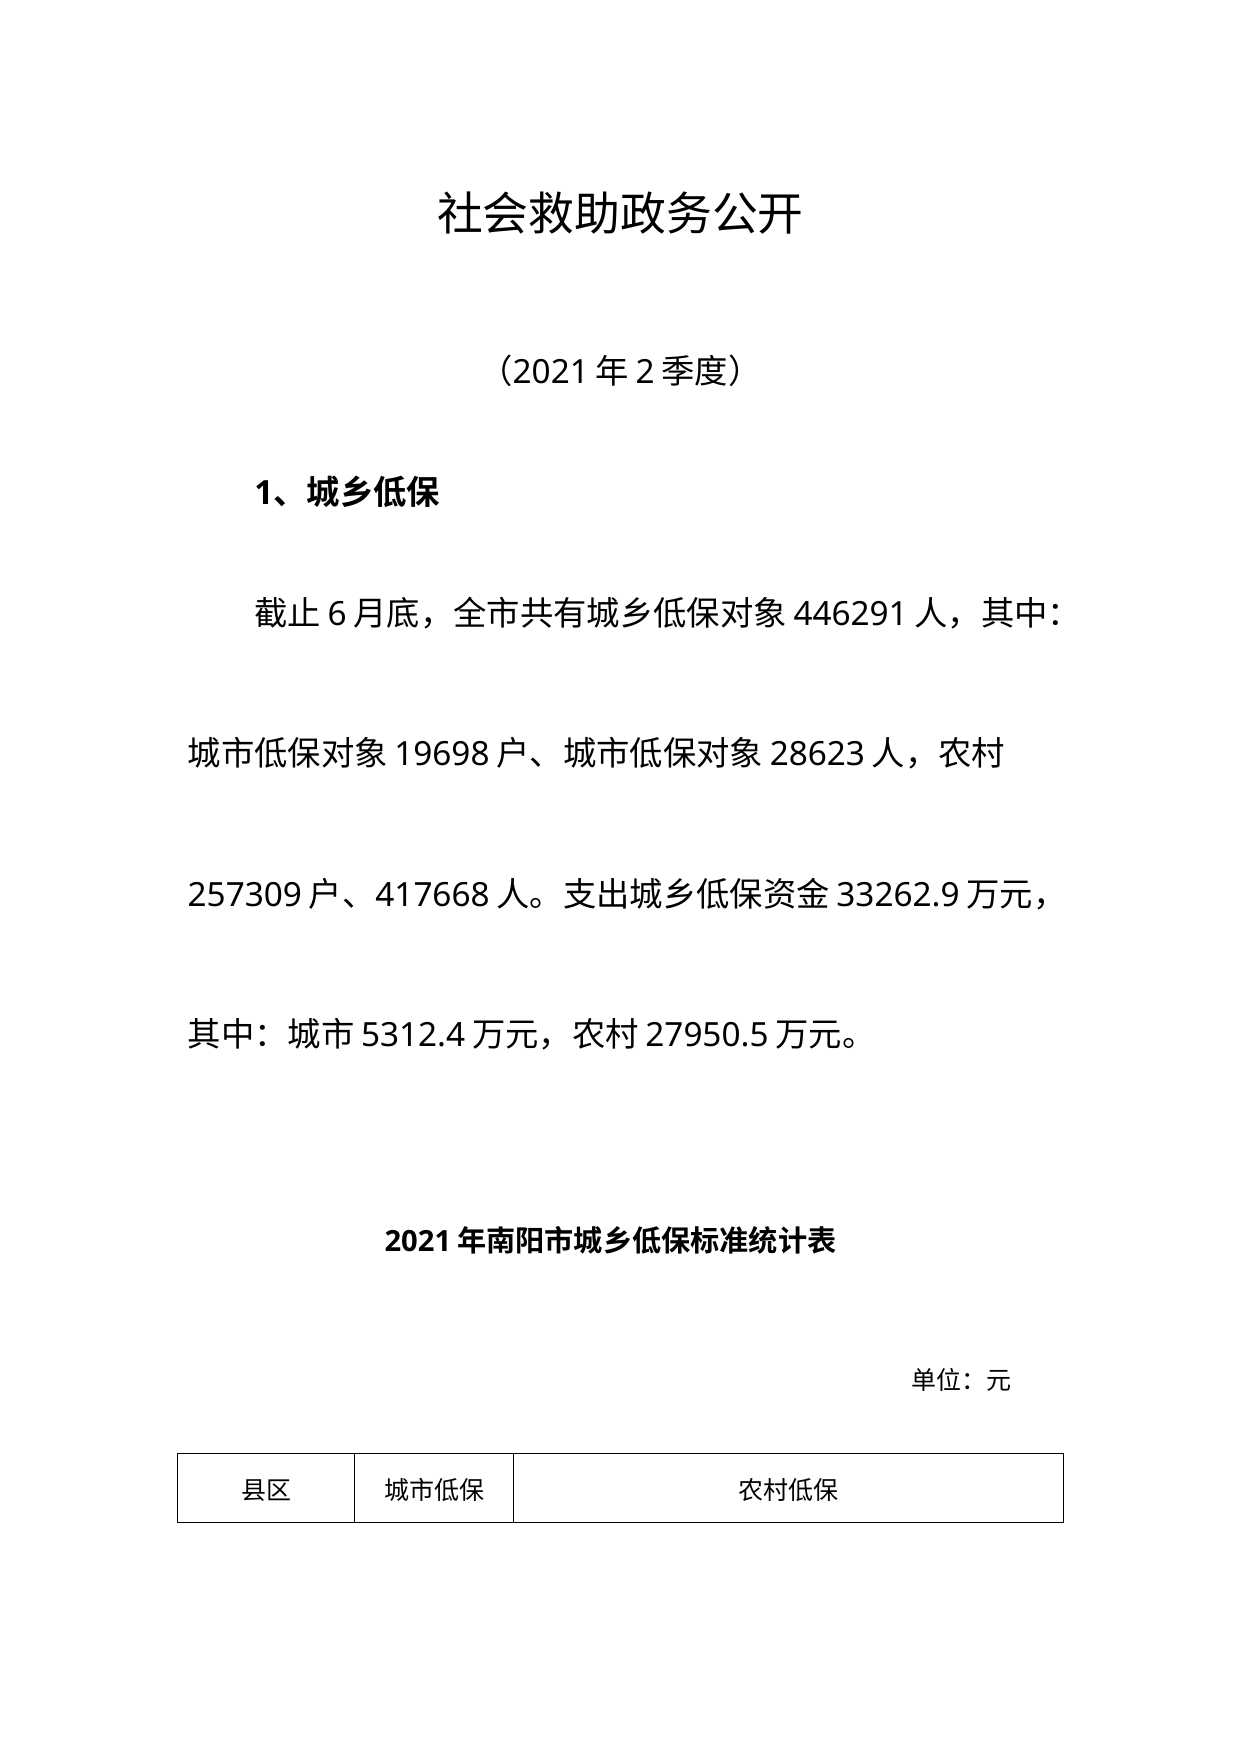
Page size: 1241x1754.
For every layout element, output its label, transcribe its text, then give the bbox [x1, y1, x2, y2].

table_header 城市低保 [355, 1454, 513, 1522]
table_header 县区 [178, 1454, 354, 1522]
text 社会救助政务公开 [187, 162, 1053, 259]
text 2021年南阳市城乡低保标准统计表 单位：元 [384, 1206, 1053, 1411]
text 截止6月底，全市共有城乡低保对象446291人，其中：城市低保对象19698户、城市低保对象28623人，农村257309户、417668人。支出城乡低保资金33262.9万元，其中：城市5312.4万元，农村27950.5万元。 [187, 579, 1053, 1064]
text （2021年2季度） [187, 336, 1053, 401]
text 1、城乡低保 [187, 457, 1053, 522]
table_header 农村低保 [514, 1454, 1063, 1522]
